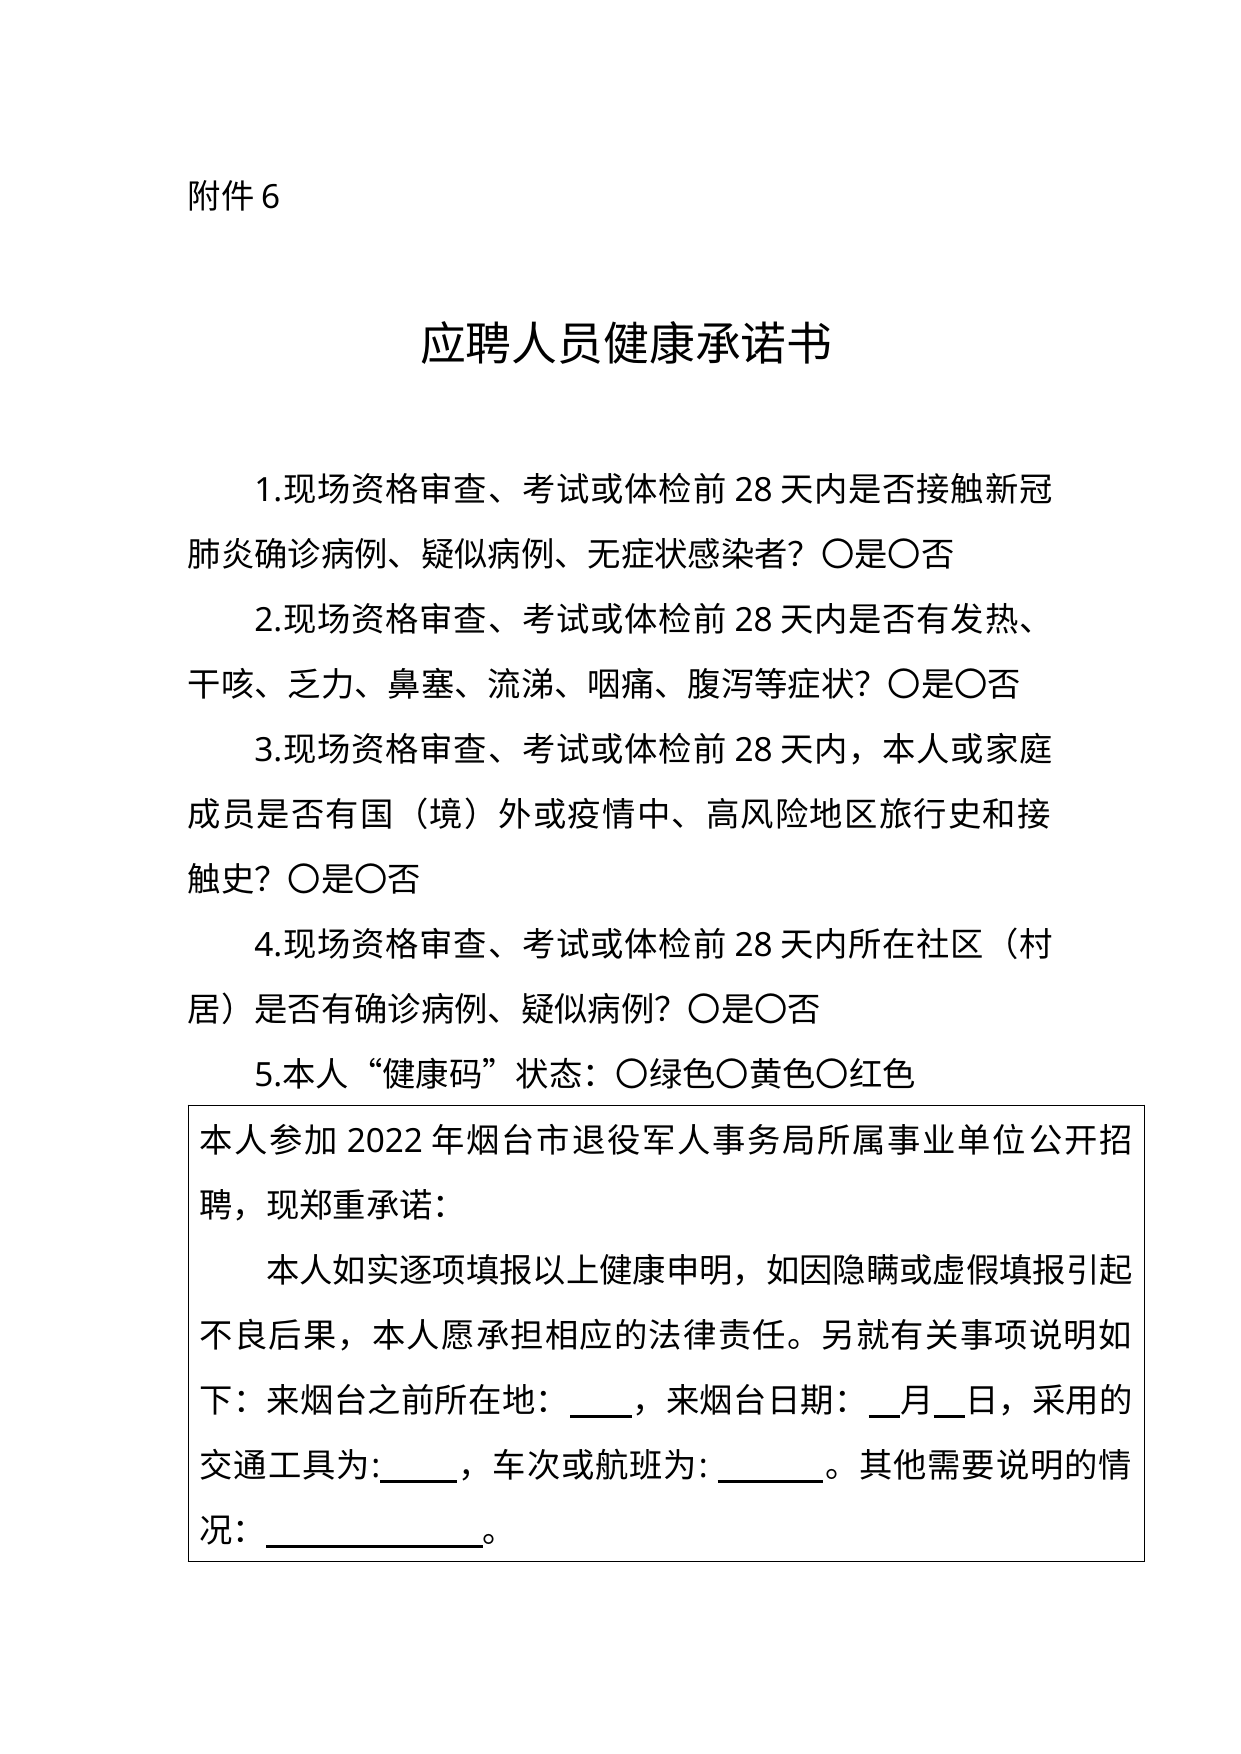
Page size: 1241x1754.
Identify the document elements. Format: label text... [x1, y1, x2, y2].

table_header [189, 1106, 1144, 1561]
text 5.本人“健康码”状态：〇绿色〇黄色〇红色 [187, 1039, 1053, 1104]
text 附件6 [187, 162, 1053, 227]
text 3.现场资格审查、考试或体检前28天内，本人或家庭成员是否有国（境）外或疫情中、高风险地区旅行史和接触史？〇是〇否 [187, 714, 1053, 909]
text 2.现场资格审查、考试或体检前28天内是否有发热、干咳、乏力、鼻塞、流涕、咽痛、腹泻等症状？〇是〇否 [187, 584, 1053, 714]
text 应聘人员健康承诺书 [187, 292, 1053, 389]
text 4.现场资格审查、考试或体检前28天内所在社区（村居）是否有确诊病例、疑似病例？〇是〇否 [187, 909, 1053, 1039]
text 1.现场资格审查、考试或体检前28天内是否接触新冠肺炎确诊病例、疑似病例、无症状感染者？〇是〇否 [187, 454, 1053, 584]
